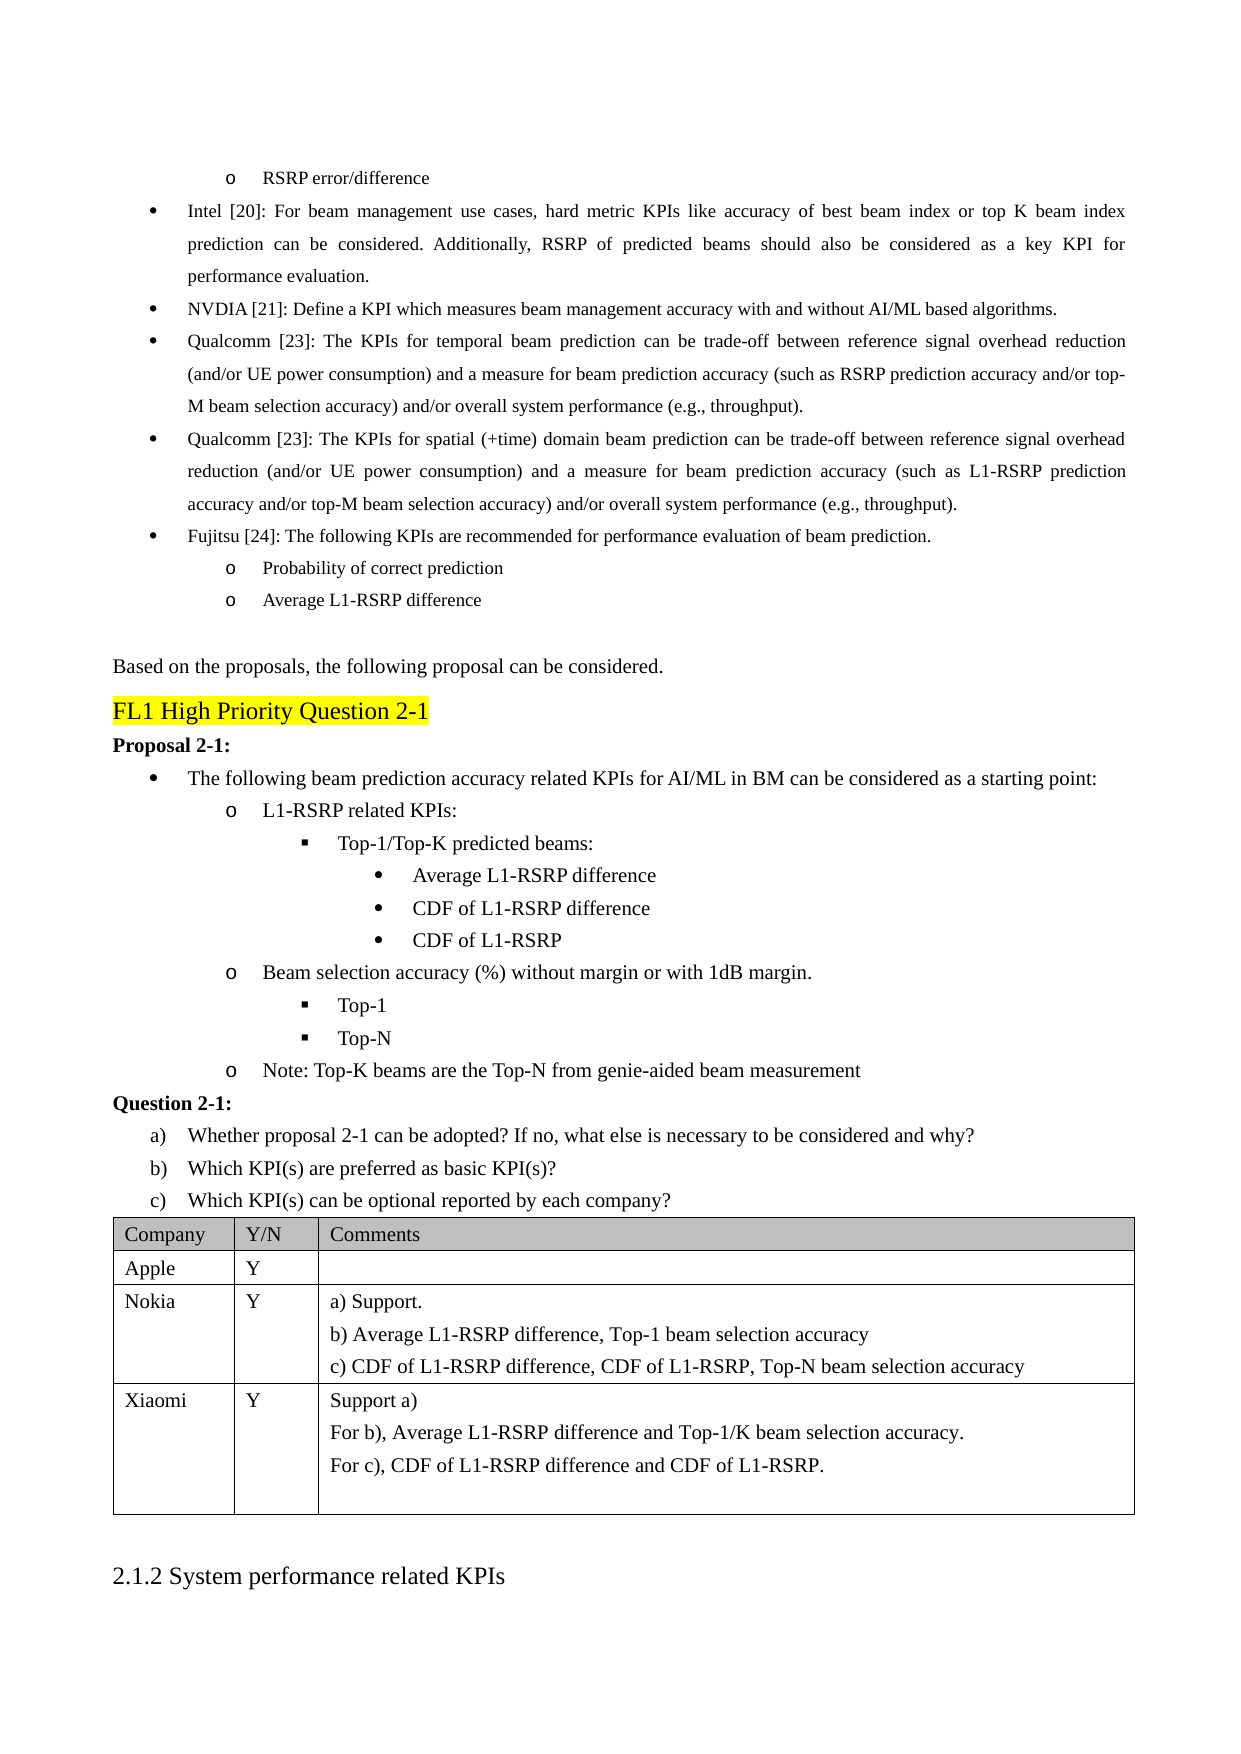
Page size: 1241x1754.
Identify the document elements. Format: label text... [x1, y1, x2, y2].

table_cell Nokia [114, 1285, 234, 1382]
list Top-1/Top-K predicted beams: [300, 827, 1128, 859]
list Fujitsu [24]: The following KPIs are recommended for performance evaluation of beam prediction. [150, 519, 1128, 552]
table_cell Apple [114, 1251, 234, 1284]
list Beam selection accuracy (%) without margin or with 1dB margin. [225, 957, 1128, 989]
table_header Company [114, 1218, 234, 1250]
list Average L1-RSRP difference [375, 859, 1128, 892]
list CDF of L1-RSRP difference [375, 892, 1128, 924]
table_cell Y [235, 1384, 318, 1513]
list Intel [20]: For beam management use cases, hard metric KPIs like accuracy of best beam index or top K beam index prediction can be considered. Additionally, RSRP of predicted beams should also be considered as a key KPI for performance evaluation. [150, 194, 1128, 292]
table_cell Support a) For b), Average L1-RSRP difference and Top-1/K beam selection accuracy. For c), CDF of L1-RSRP difference and CDF of L1-RSRP. [319, 1384, 1134, 1513]
list Which KPI(s) are preferred as basic KPI(s)? [150, 1152, 1128, 1184]
table_cell a) Support. b) Average L1-RSRP difference, Top-1 beam selection accuracy c) CDF of L1-RSRP difference, CDF of L1-RSRP, Top-N beam selection accuracy [319, 1285, 1134, 1382]
list The following beam prediction accuracy related KPIs for AI/ML in BM can be considered as a starting point: [150, 762, 1128, 794]
table_cell Y [235, 1251, 318, 1284]
table_cell Y [235, 1285, 318, 1382]
table_cell Xiaomi [114, 1384, 234, 1513]
list Which KPI(s) can be optional reported by each company? [150, 1184, 1128, 1217]
table_cell [319, 1251, 1134, 1284]
list Note: Top-K beams are the Top-N from genie-aided beam measurement [225, 1054, 1128, 1087]
list Top-1 [300, 989, 1128, 1022]
table_header Comments [319, 1218, 1134, 1250]
list Probability of correct prediction [225, 552, 1128, 584]
subtitle 2.1.2 System performance related KPIs [112, 1559, 1128, 1592]
list NVDIA [21]: Define a KPI which measures beam management accuracy with and without AI/ML based algorithms. [150, 292, 1128, 324]
text Question 2-1: [112, 1087, 1128, 1119]
list RSRP error/difference [225, 162, 1128, 194]
table_header Y/N [235, 1218, 318, 1250]
list Average L1-RSRP difference [225, 584, 1128, 617]
list Top-N [300, 1022, 1128, 1054]
list CDF of L1-RSRP [375, 924, 1128, 957]
list Whether proposal 2-1 can be adopted? If no, what else is necessary to be considered and why? [150, 1119, 1128, 1152]
list Qualcomm [23]: The KPIs for spatial (+time) domain beam prediction can be trade-off between reference signal overhead reduction (and/or UE power consumption) and a measure for beam prediction accuracy (such as L1-RSRP prediction accuracy and/or top-M beam selection accuracy) and/or overall system performance (e.g., throughput). [150, 422, 1128, 519]
list Qualcomm [23]: The KPIs for temporal beam prediction can be trade-off between reference signal overhead reduction (and/or UE power consumption) and a measure for beam prediction accuracy (such as RSRP prediction accuracy and/or top-M beam selection accuracy) and/or overall system performance (e.g., throughput). [150, 324, 1128, 422]
text Proposal 2-1: [112, 729, 1128, 762]
list L1-RSRP related KPIs: [225, 794, 1128, 827]
text Based on the proposals, the following proposal can be considered. [112, 649, 1128, 682]
subtitle FL1 High Priority Question 2-1 [112, 694, 1128, 727]
